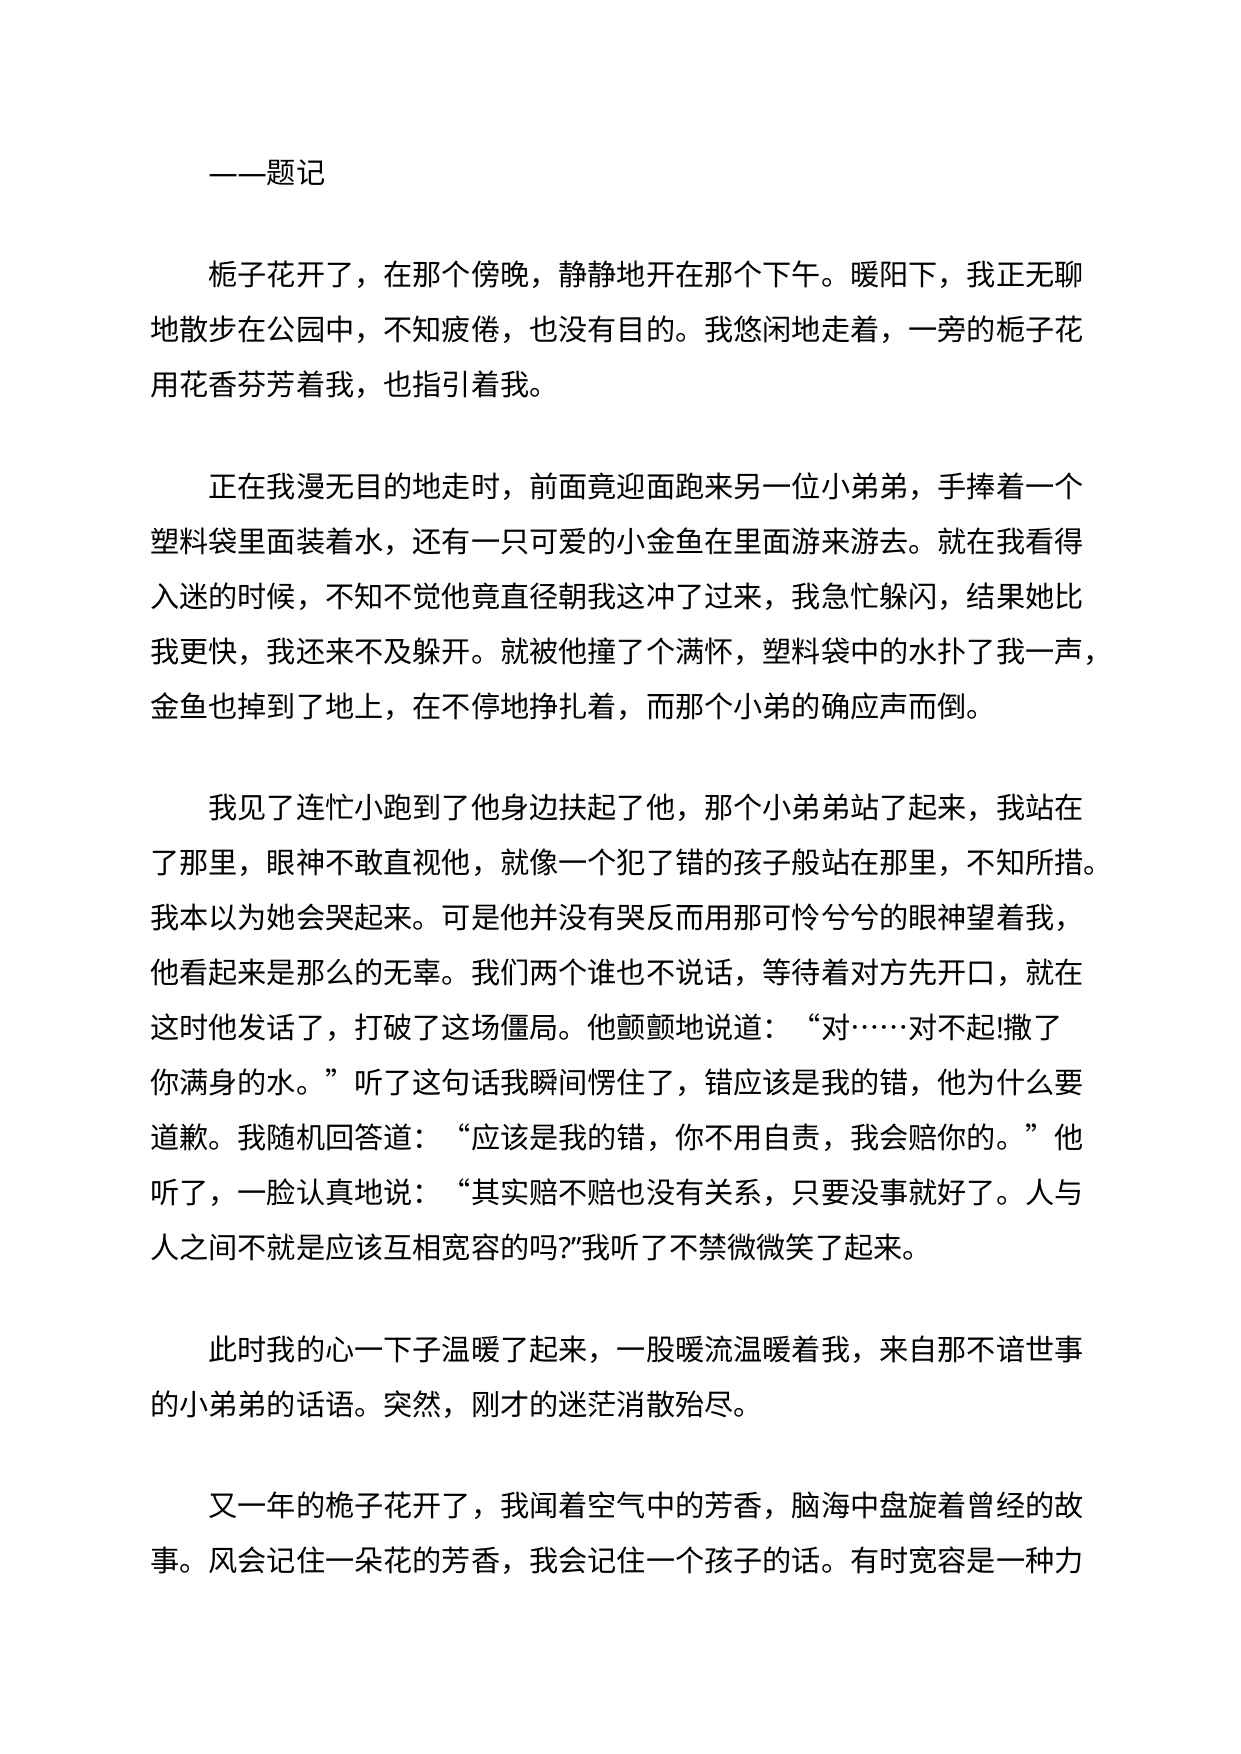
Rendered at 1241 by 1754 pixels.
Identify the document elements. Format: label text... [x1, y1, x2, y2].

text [150, 1483, 1090, 1580]
text ——题记 [150, 150, 1090, 192]
text 我见了连忙小跑到了他身边扶起了他，那个小弟弟站了起来，我站在了那里，眼神不敢直视他，就像一个犯了错的孩子般站在那里，不知所措。我本以为她会哭起来。可是他并没有哭反而用那可怜兮兮的眼神望着我，他看起来是那么的无辜。我们两个谁也不说话，等待着对方先开口，就在这时他发话了，打破了这场僵局。他颤颤地说道：“对……对不起!撒了你满身的水。”听了这句话我瞬间愣住了，错应该是我的错，他为什么要道歉。我随机回答道：“应该是我的错，你不用自责，我会赔你的。”他听了，一脸认真地说：“其实赔不赔也没有关系，只要没事就好了。人与人之间不就是应该互相宽容的吗?”我听了不禁微微笑了起来。 [150, 785, 1090, 1267]
text 此时我的心一下子温暖了起来，一股暖流温暖着我，来自那不谙世事的小弟弟的话语。突然，刚才的迷茫消散殆尽。 [150, 1326, 1090, 1423]
text 栀子花开了，在那个傍晚，静静地开在那个下午。暖阳下，我正无聊地散步在公园中，不知疲倦，也没有目的。我悠闲地走着，一旁的栀子花用花香芬芳着我，也指引着我。 [150, 252, 1090, 404]
text 正在我漫无目的地走时，前面竟迎面跑来另一位小弟弟，手捧着一个塑料袋里面装着水，还有一只可爱的小金鱼在里面游来游去。就在我看得入迷的时候，不知不觉他竟直径朝我这冲了过来，我急忙躲闪，结果她比我更快，我还来不及躲开。就被他撞了个满怀，塑料袋中的水扑了我一声，金鱼也掉到了地上，在不停地挣扎着，而那个小弟的确应声而倒。 [150, 463, 1090, 725]
